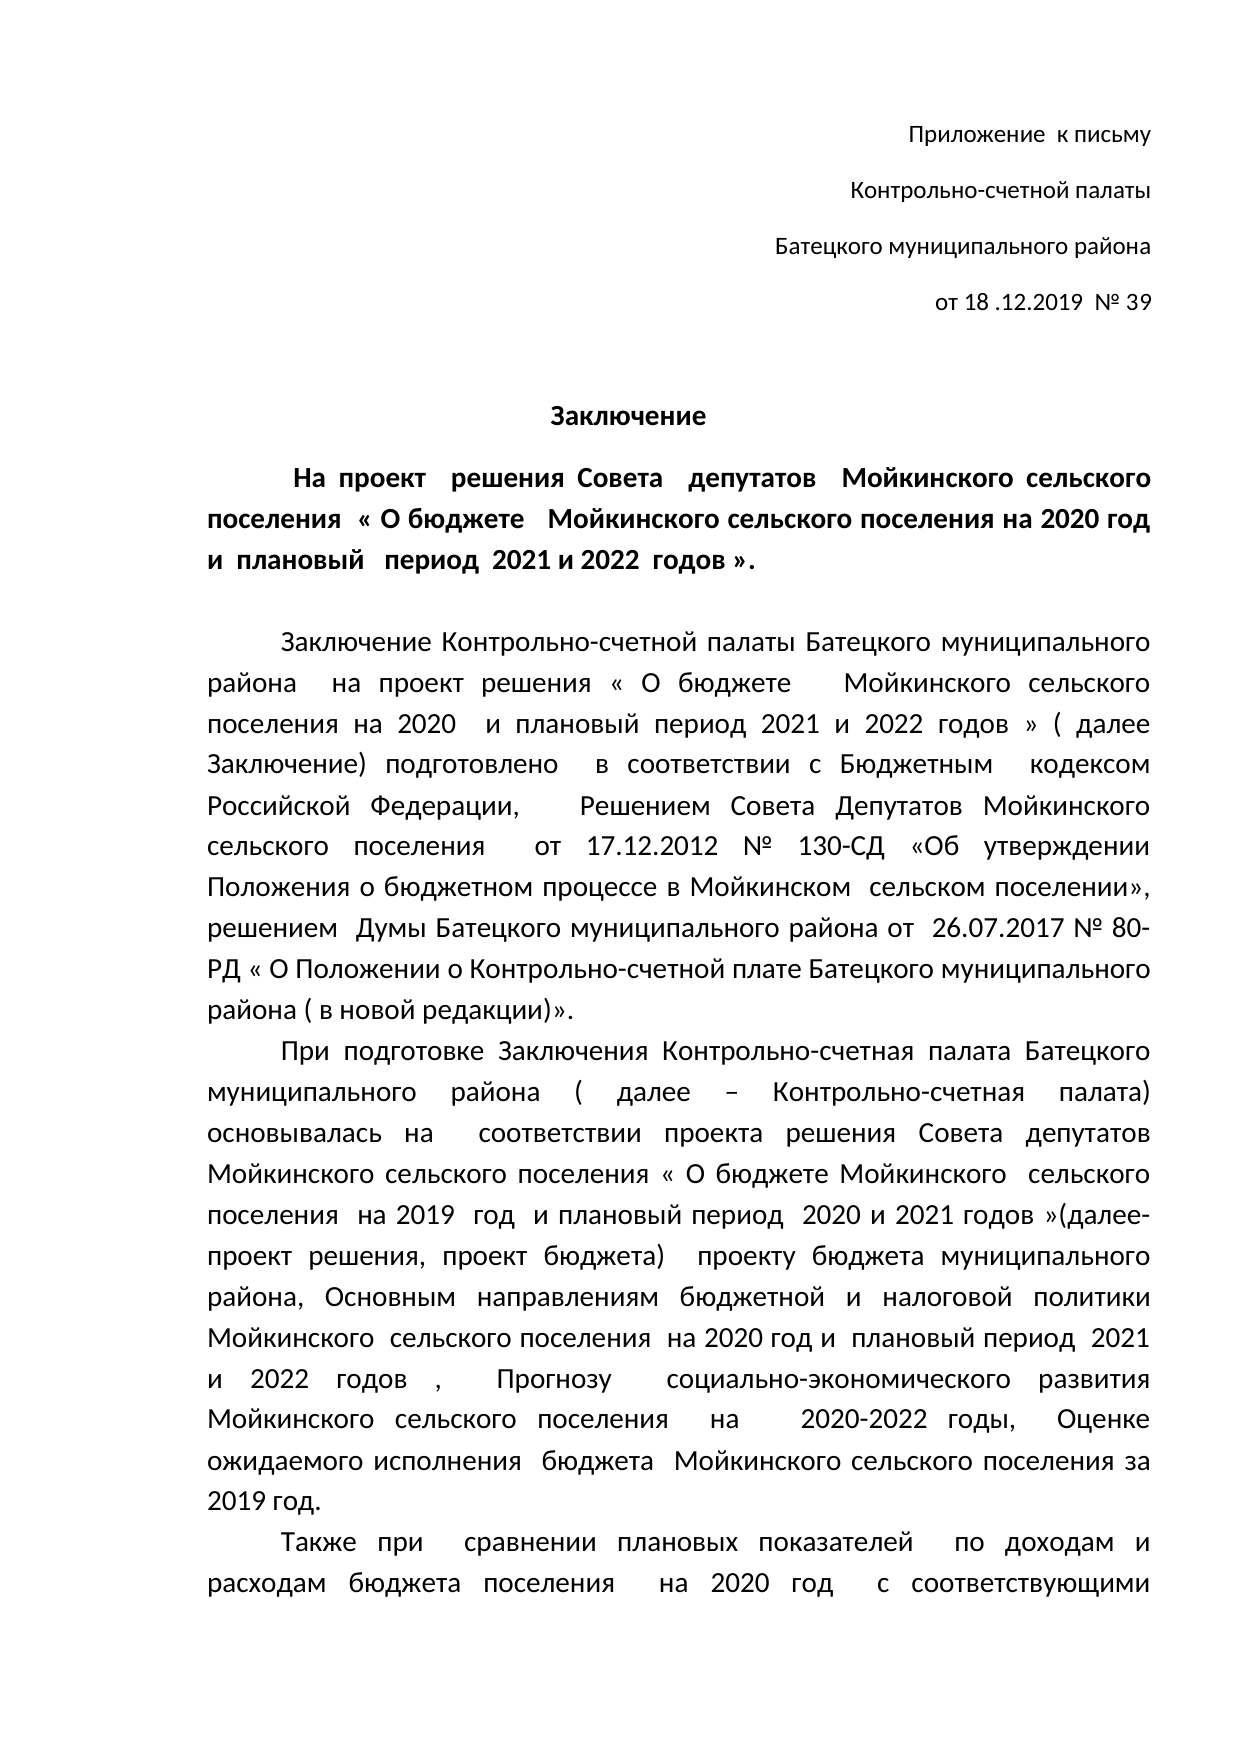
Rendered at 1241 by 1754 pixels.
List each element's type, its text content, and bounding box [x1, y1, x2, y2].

text Заключение [207, 397, 1152, 433]
text На проект решения Совета депутатов Мойкинского сельского поселения « О бюджете Мойкинского сельского поселения на 2020 год и плановый период 2021 и 2022 годов ». [207, 459, 1152, 577]
text Приложение к письму [177, 118, 1152, 149]
text от 18 .12.2019 № 39 [177, 286, 1152, 316]
text При подготовке Заключения Контрольно-счетная палата Батецкого муниципального района ( далее – Контрольно-счетная палата) основывалась на соответствии проекта решения Совета депутатов Мойкинского сельского поселения « О бюджете Мойкинского сельского поселения на 2019 год и плановый период 2020 и 2021 годов »(далее- проект решения, проект бюджета) проекту бюджета муниципального района, Основным направлениям бюджетной и налоговой политики Мойкинского сельского поселения на 2020 год и плановый период 2021 и 2022 годов , Прогнозу социально-экономического развития Мойкинского сельского поселения на 2020-2022 годы, Оценке ожидаемого исполнения бюджета Мойкинского сельского поселения за 2019 год. [207, 1032, 1152, 1518]
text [207, 1523, 1152, 1600]
text Заключение Контрольно-счетной палаты Батецкого муниципального района на проект решения « О бюджете Мойкинского сельского поселения на 2020 и плановый период 2021 и 2022 годов » ( далее Заключение) подготовлено в соответствии с Бюджетным кодексом Российской Федерации, Решением Совета Депутатов Мойкинского сельского поселения от 17.12.2012 № 130-СД «Об утверждении Положения о бюджетном процессе в Мойкинском сельском поселении», решением Думы Батецкого муниципального района от 26.07.2017 № 80-РД « О Положении о Контрольно-счетной плате Батецкого муниципального района ( в новой редакции)». [207, 623, 1152, 1027]
text Батецкого муниципального района [177, 230, 1152, 260]
text Контрольно-счетной палаты [177, 174, 1152, 204]
